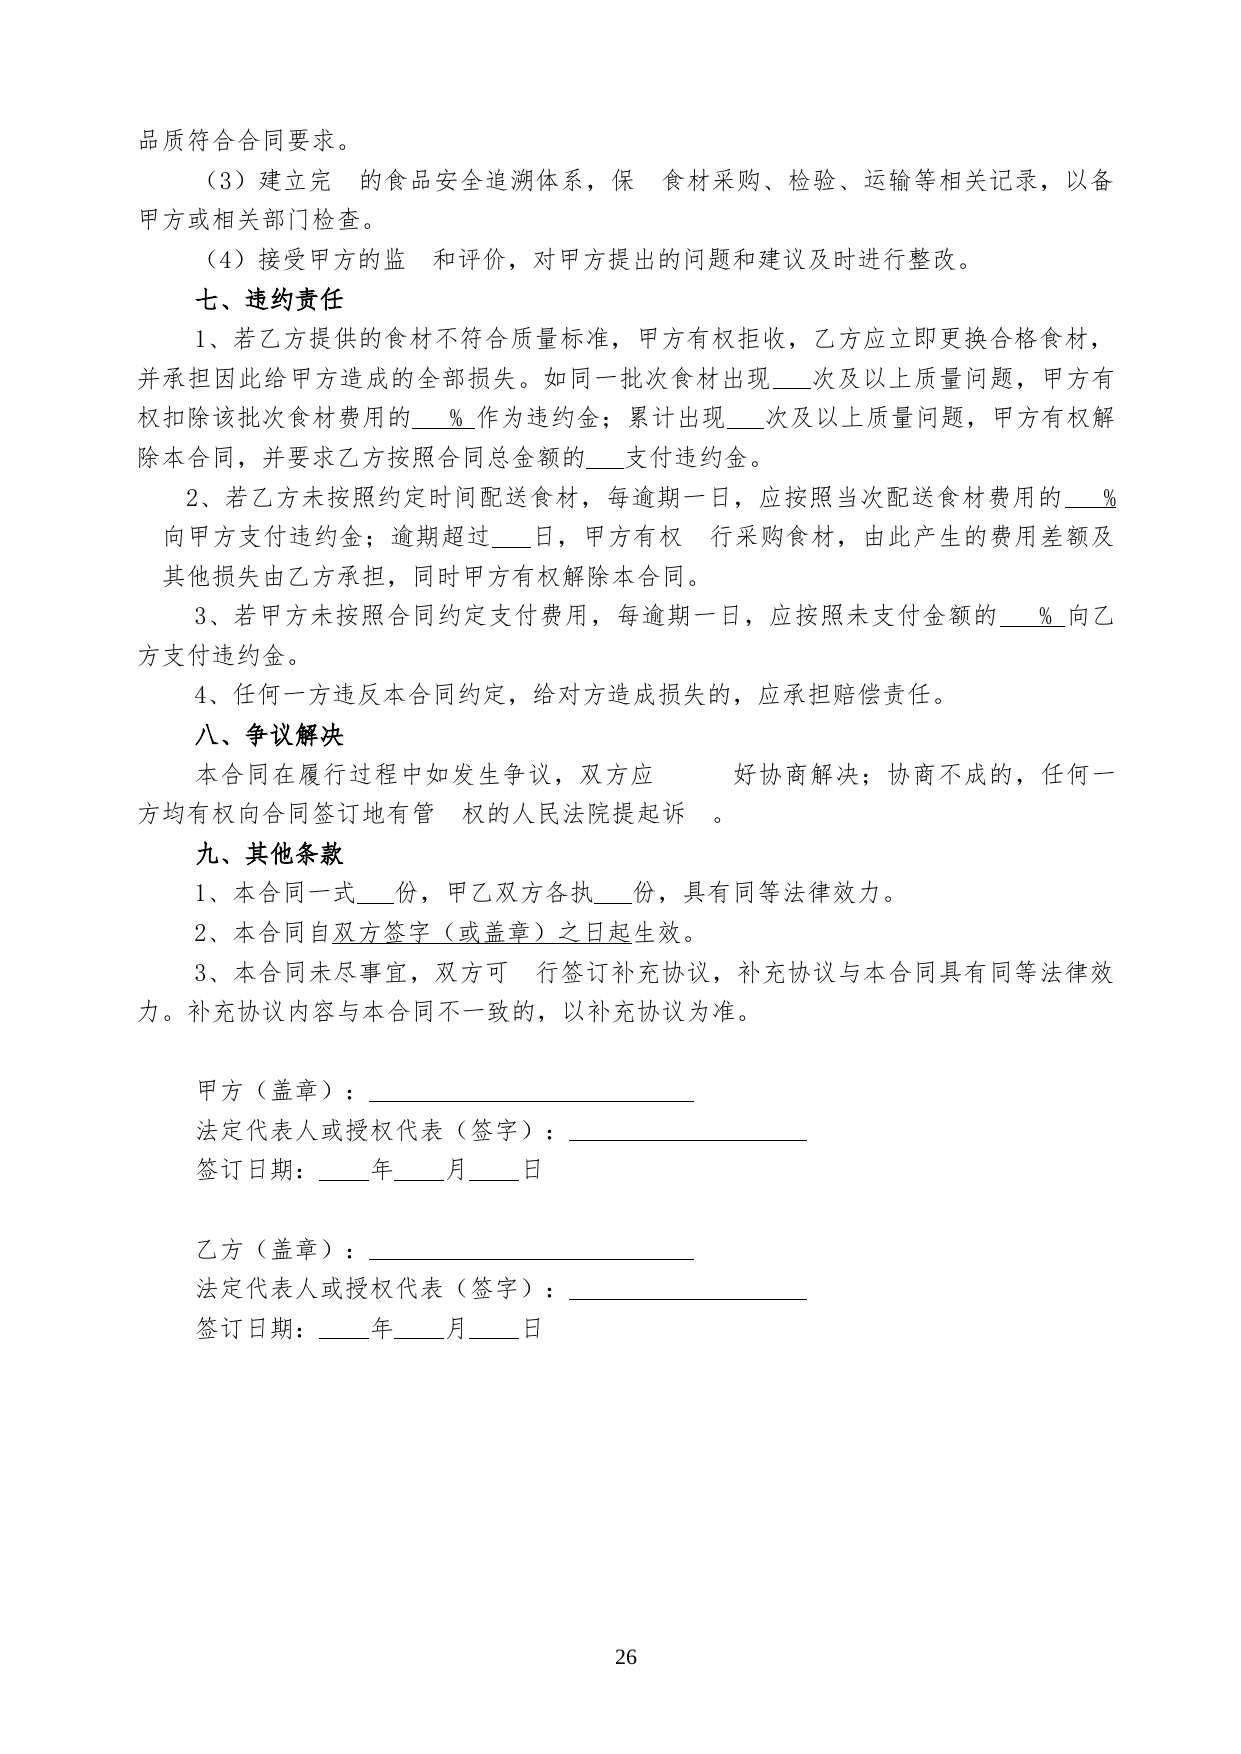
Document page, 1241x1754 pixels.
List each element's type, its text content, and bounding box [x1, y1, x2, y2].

text 本合同在履行过程中如发生争议，双方应首先友好协商解决；协商不成的，任何一方均有权向合同签订地有管辖权的人民法院提起诉讼。 [136, 751, 1116, 831]
text 乙方（盖章）： [136, 1226, 1116, 1266]
text 八、争议解决 [136, 712, 1116, 751]
text 4、任何一方违反本合同约定，给对方造成损失的，应承担赔偿责任。 [136, 672, 1116, 712]
text 九、其他条款 [136, 831, 1116, 870]
text 签订日期： 年 月 日 [136, 1147, 1116, 1187]
text 2、本合同自双方签字（或盖章）之日起生效。 [136, 910, 1116, 949]
text 3、若甲方未按照合同约定支付费用，每逾期一日，应按照未支付金额的 % 向乙方支付违约金。 [136, 593, 1116, 672]
text 签订日期： 年 月 日 [136, 1306, 1116, 1345]
text 1、本合同一式 份，甲乙双方各执 份，具有同等法律效力。 [136, 870, 1116, 910]
text 七、违约责任 [136, 276, 1116, 316]
text 1、若乙方提供的食材不符合质量标准，甲方有权拒收，乙方应立即更换合格食材，并承担因此给甲方造成的全部损失。如同一批次食材出现 次及以上质量问题，甲方有权扣除该批次食材费用的 % 作为违约金；累计出现 次及以上质量问题，甲方有权解除本合同，并要求乙方按照合同总金额的 支付违约金。 [136, 316, 1116, 474]
text 法定代表人或授权代表（签字）： [136, 1108, 1116, 1147]
text 3、本合同未尽事宜，双方可另行签订补充协议，补充协议与本合同具有同等法律效力。补充协议内容与本合同不一致的，以补充协议为准。 [136, 949, 1116, 1028]
text 2、若乙方未按照约定时间配送食材，每逾期一日，应按照当次配送食材费用的 %向甲方支付违约金；逾期超过 日，甲方有权另行采购食材，由此产生的费用差额及其他损失由乙方承担，同时甲方有权解除本合同。 [161, 474, 1116, 593]
text 法定代表人或授权代表（签字）： [136, 1266, 1116, 1306]
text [136, 118, 1116, 158]
text （3）建立完善的食品安全追溯体系，保留食材采购、检验、运输等相关记录，以备甲方或相关部门检查。 [136, 158, 1116, 237]
text 甲方（盖章）： [136, 1068, 1116, 1108]
text （4）接受甲方的监督和评价，对甲方提出的问题和建议及时进行整改。 [136, 237, 1116, 276]
